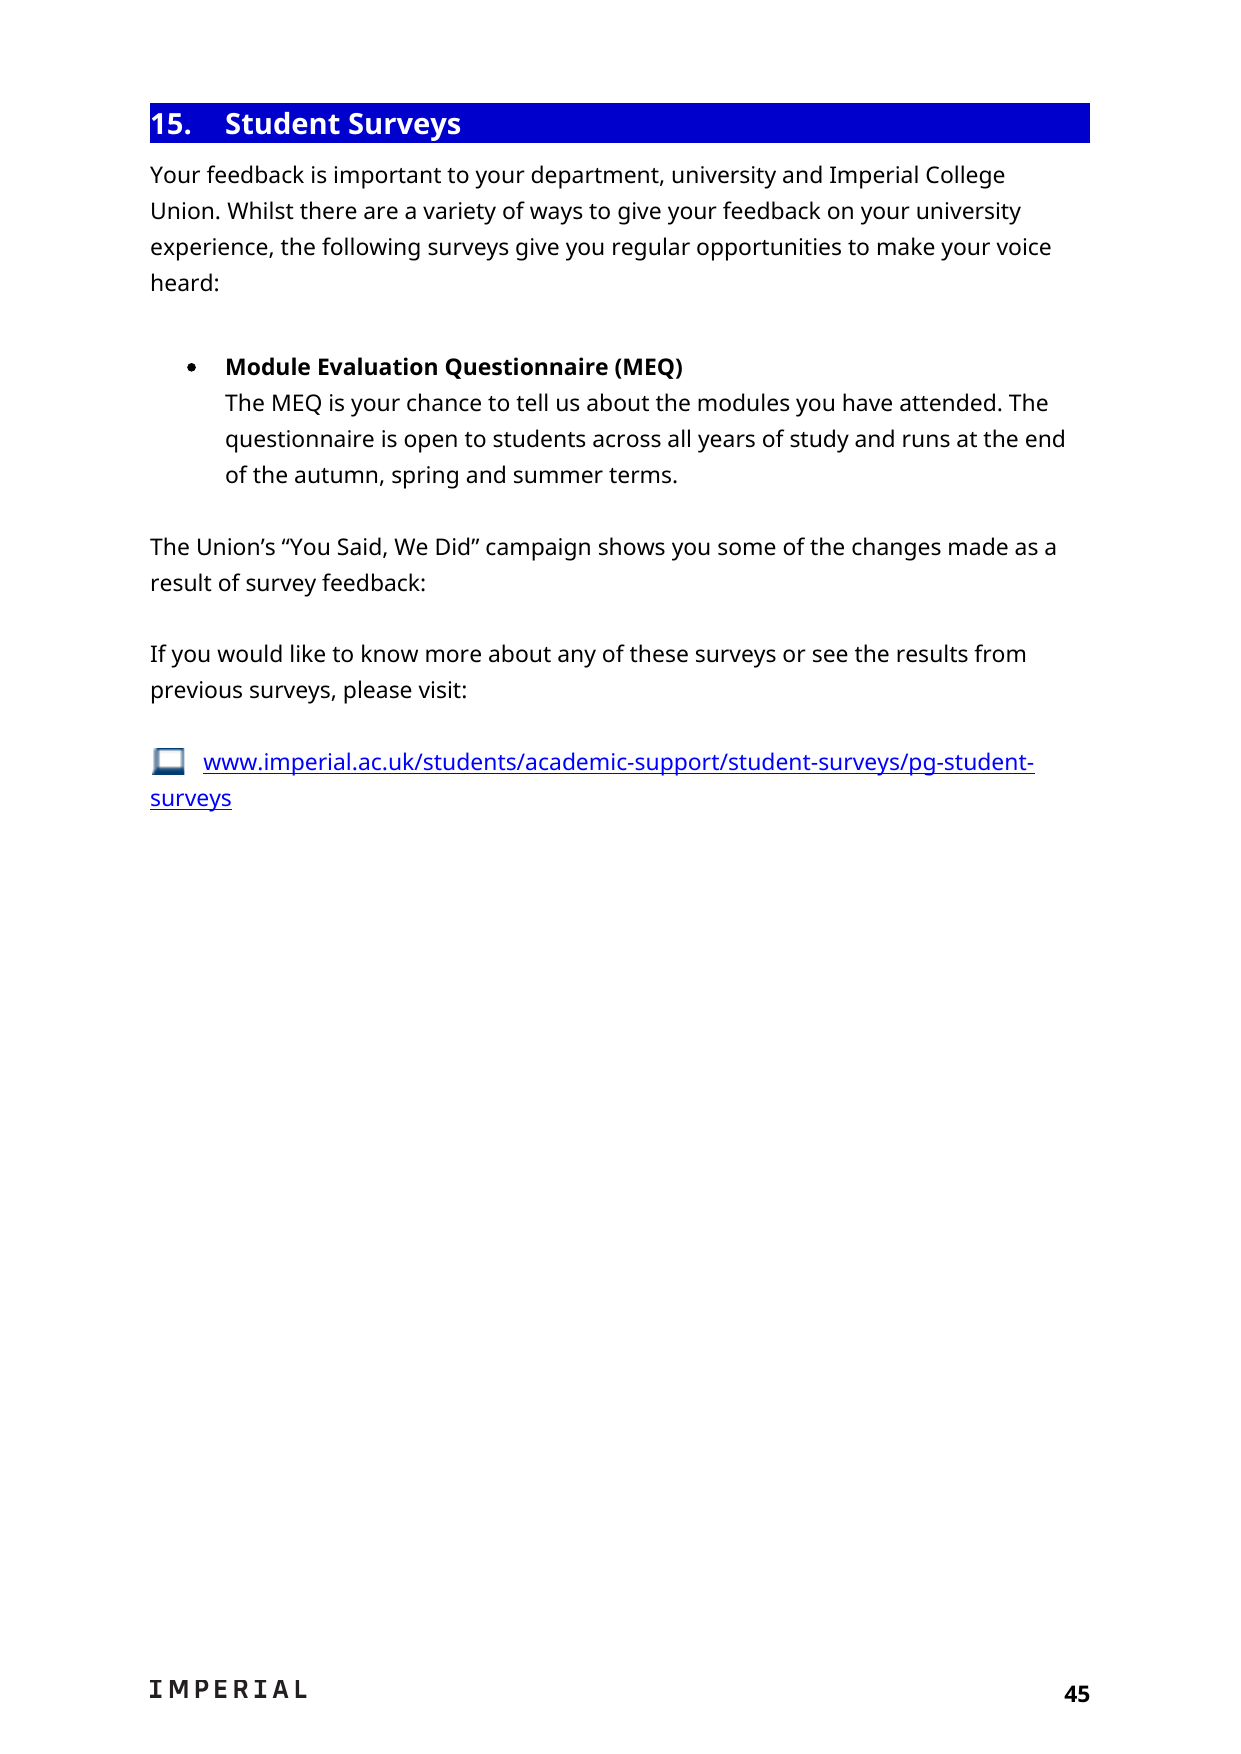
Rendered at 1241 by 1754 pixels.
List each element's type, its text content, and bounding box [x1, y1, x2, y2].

subtitle Student Surveys [150, 103, 1090, 143]
text The Union’s “You Said, We Did” campaign shows you some of the changes made as a result of survey feedback: [150, 531, 1090, 598]
picture [150, 1680, 307, 1698]
text The MEQ is your chance to tell us about the modules you have attended. The questionnaire is open to students across all years of study and runs at the end of the autumn, spring and summer terms. [225, 387, 1090, 490]
text If you would like to know more about any of these surveys or see the results from previous surveys, please visit: [150, 638, 1090, 706]
text Your feedback is important to your department, university and Imperial College Union. Whilst there are a variety of ways to give your feedback on your university experience, the following surveys give you regular opportunities to make your voice heard: [150, 159, 1090, 298]
list Module Evaluation Questionnaire (MEQ) [187, 351, 1090, 382]
text www.imperial.ac.uk/students/academic-support/student-surveys/pg-student-surveys [150, 746, 1090, 813]
